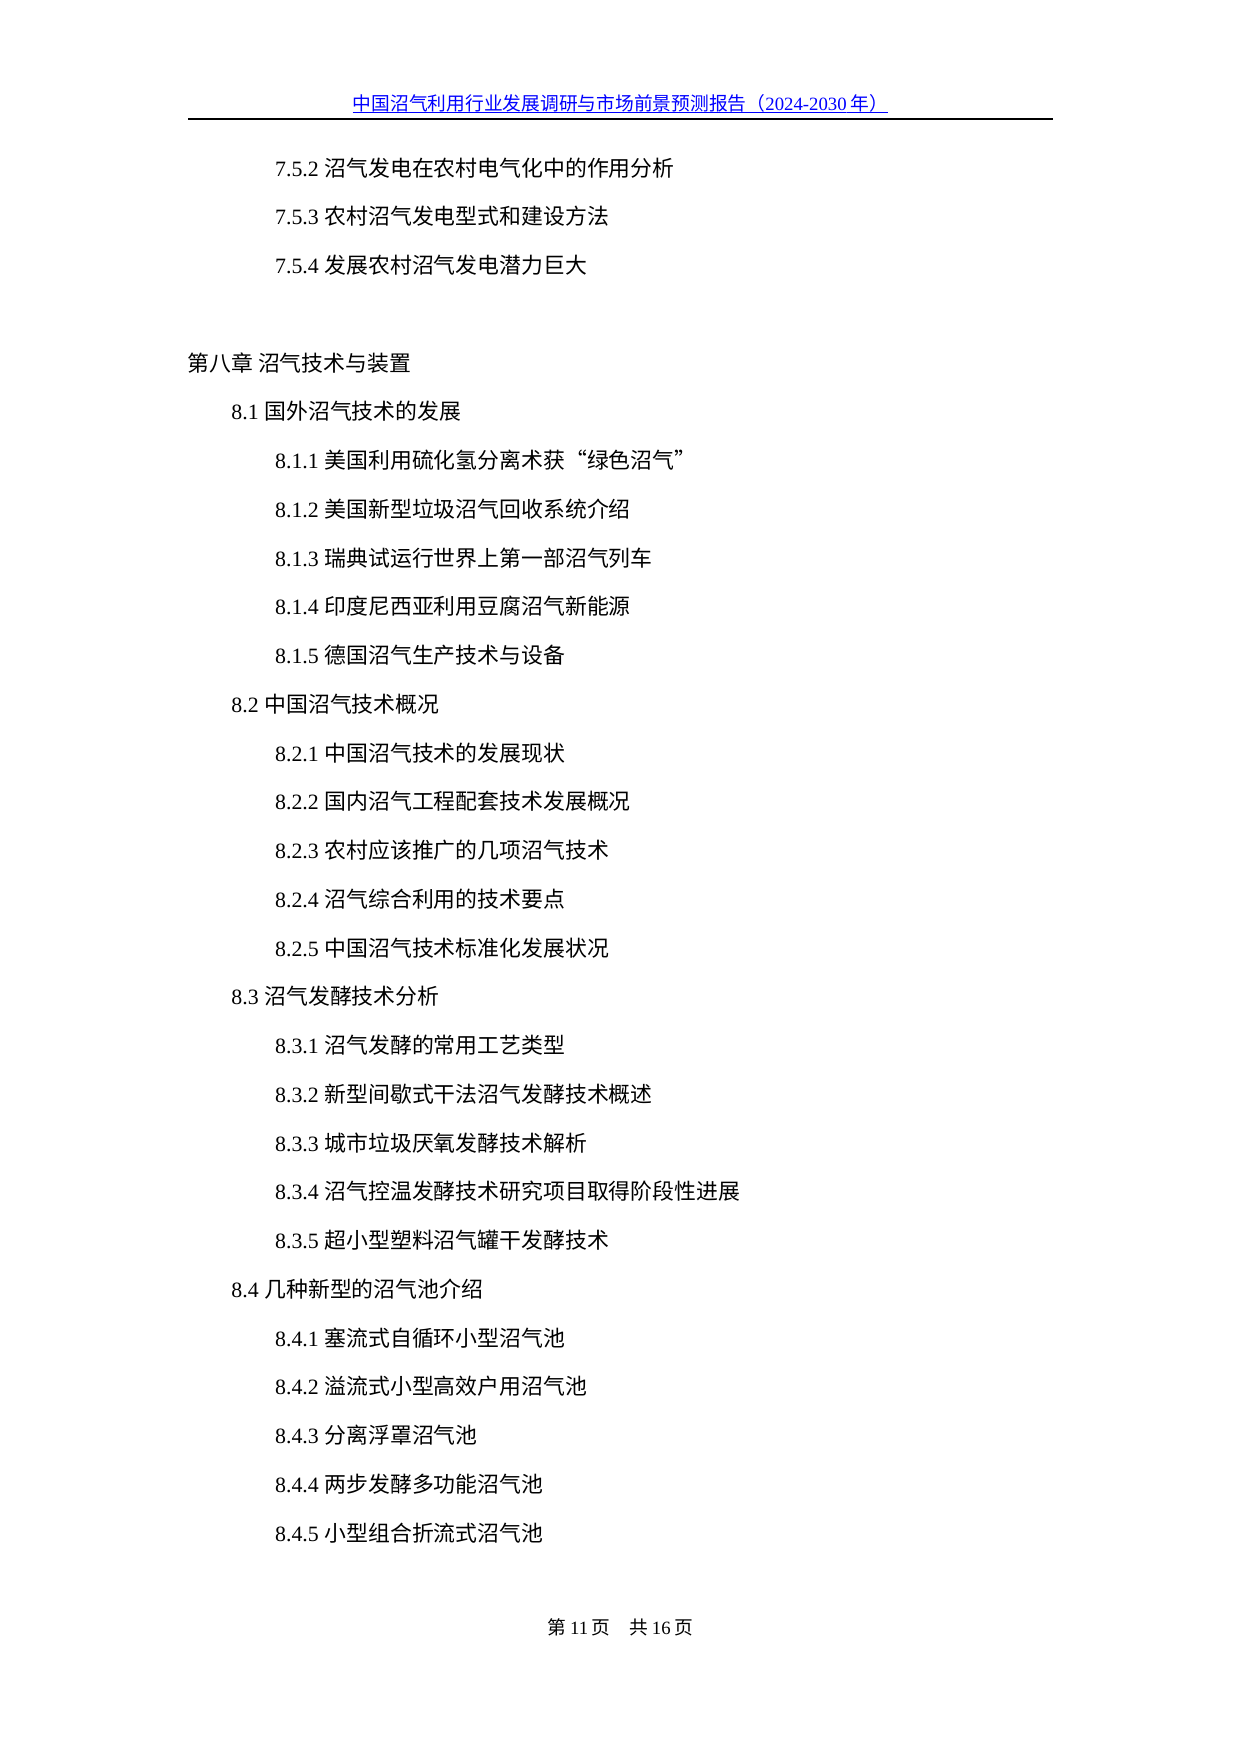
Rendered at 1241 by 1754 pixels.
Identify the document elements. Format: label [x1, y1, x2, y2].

text [187, 150, 1053, 1548]
